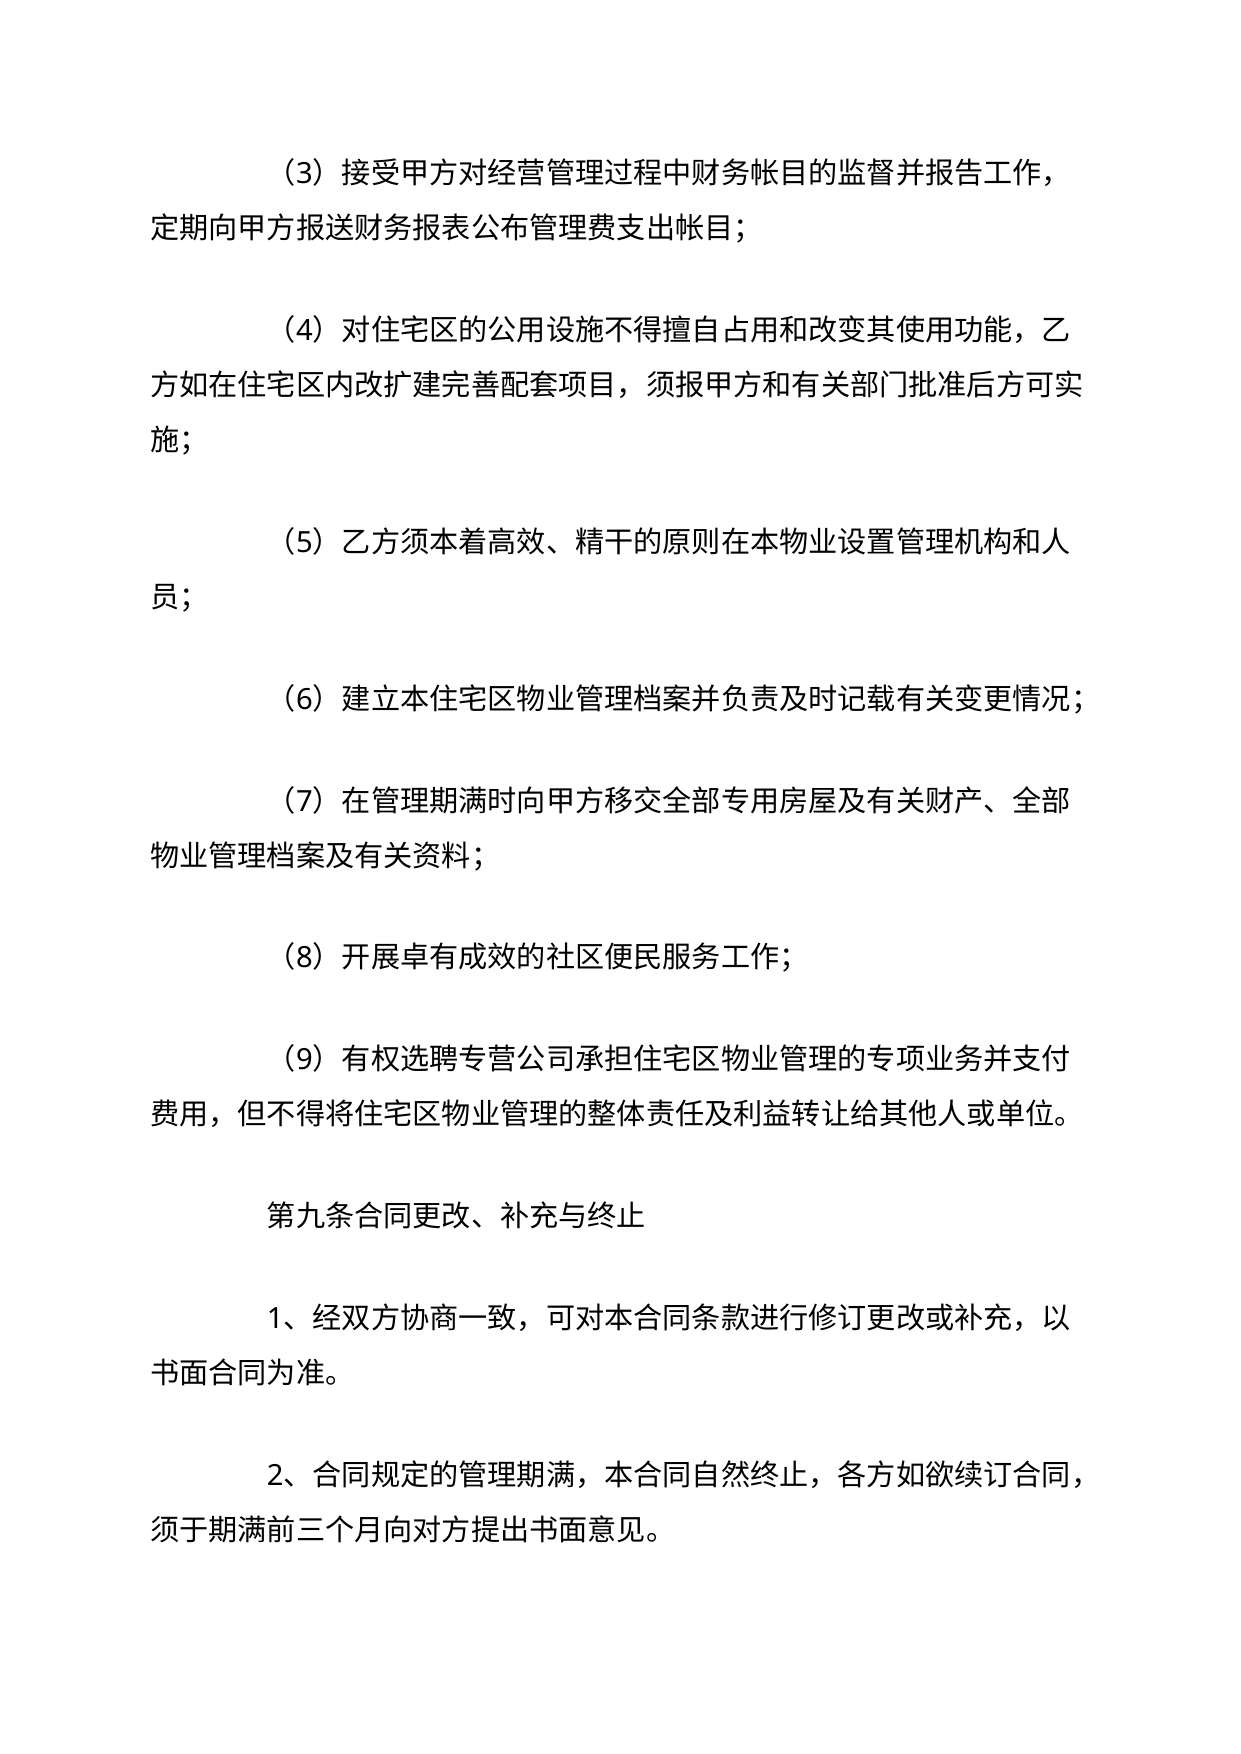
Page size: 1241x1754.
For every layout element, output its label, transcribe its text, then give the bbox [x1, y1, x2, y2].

text 2、合同规定的管理期满，本合同自然终止，各方如欲续订合同，须于期满前三个月向对方提出书面意见。 [150, 1451, 1090, 1548]
text （7）在管理期满时向甲方移交全部专用房屋及有关财产、全部物业管理档案及有关资料； [150, 777, 1090, 874]
text （8）开展卓有成效的社区便民服务工作； [150, 934, 1090, 976]
text （3）接受甲方对经营管理过程中财务帐目的监督并报告工作，定期向甲方报送财务报表公布管理费支出帐目； [150, 150, 1090, 247]
text 第九条合同更改、补充与终止 [150, 1193, 1090, 1235]
text （6）建立本住宅区物业管理档案并负责及时记载有关变更情况； [150, 675, 1090, 718]
text （4）对住宅区的公用设施不得擅自占用和改变其使用功能，乙方如在住宅区内改扩建完善配套项目，须报甲方和有关部门批准后方可实施； [150, 307, 1090, 459]
text 1、经双方协商一致，可对本合同条款进行修订更改或补充，以书面合同为准。 [150, 1294, 1090, 1392]
text （5）乙方须本着高效、精干的原则在本物业设置管理机构和人员； [150, 518, 1090, 616]
text （9）有权选聘专营公司承担住宅区物业管理的专项业务并支付费用，但不得将住宅区物业管理的整体责任及利益转让给其他人或单位。 [150, 1036, 1090, 1133]
